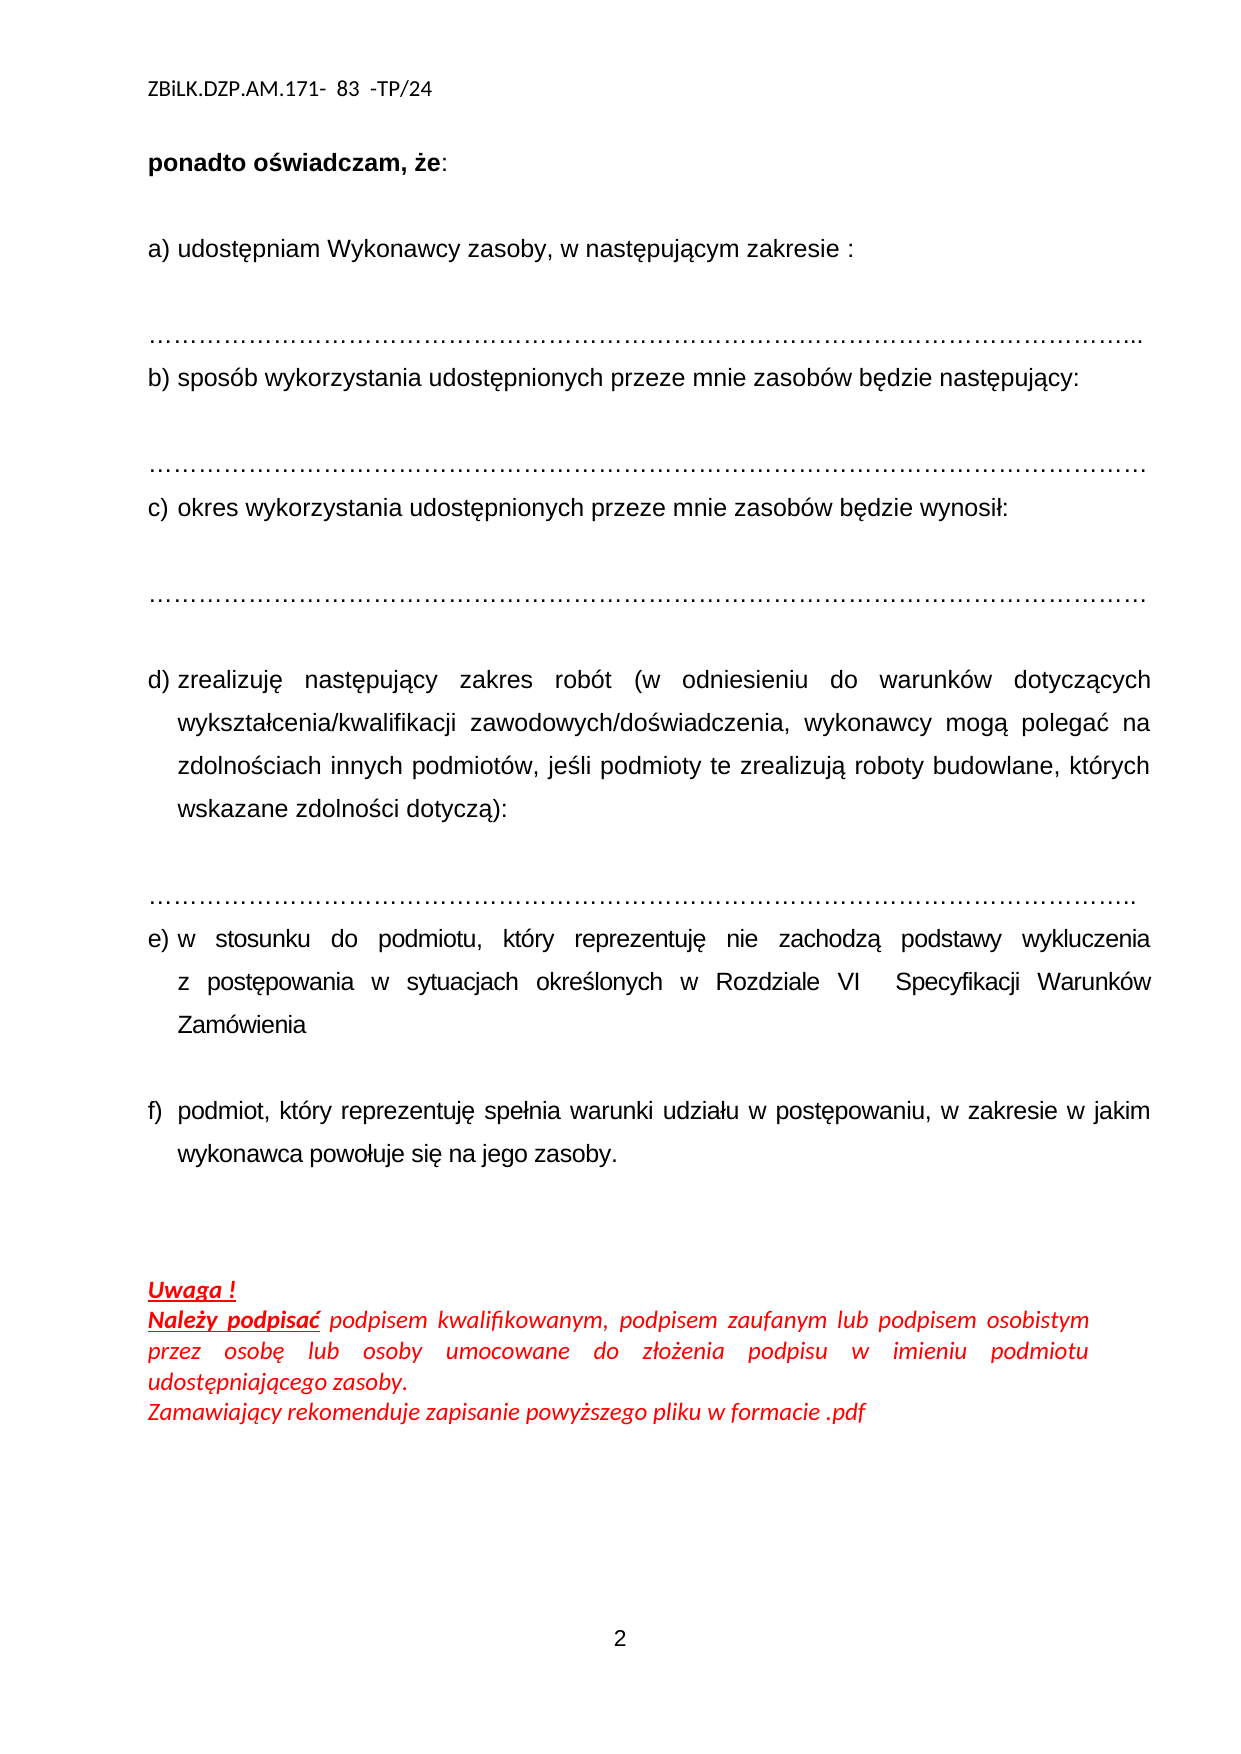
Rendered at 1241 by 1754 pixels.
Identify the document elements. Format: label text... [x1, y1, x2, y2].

text ……………………………………………………………………………………………………….. [148, 881, 1152, 909]
text Uwaga ! [148, 1274, 1093, 1305]
list zrealizuję następujący zakres robót (w odniesieniu do warunków dotyczących wykształcenia/kwalifikacji zawodowych/doświadczenia, wykonawcy mogą polegać na zdolnościach innych podmiotów, jeśli podmioty te zrealizują roboty budowlane, których wskazane zdolności dotyczą): [148, 665, 1152, 823]
text Należy podpisać podpisem kwalifikowanym, podpisem zaufanym lub podpisem osobistym przez osobę lub osoby umocowane do złożenia podpisu w imieniu podmiotu udostępniającego zasoby. [148, 1305, 1093, 1396]
list sposób wykorzystania udostępnionych przeze mnie zasobów będzie następujący: [148, 363, 1152, 392]
text ponadto oświadczam, że: [148, 148, 1063, 176]
text ………………………………………………………………………………………………………… [148, 579, 1152, 608]
list udostępniam Wykonawcy zasoby, w następującym zakresie : [148, 234, 1152, 263]
list w stosunku do podmiotu, który reprezentuję nie zachodzą podstawy wykluczenia z postępowania w sytuacjach określonych w Rozdziale VI Specyfikacji Warunków Zamówienia [148, 924, 1152, 1039]
list podmiot, który reprezentuję spełnia warunki udziału w postępowaniu, w zakresie w jakim wykonawca powołuje się na jego zasoby. [148, 1096, 1152, 1168]
text ………………………………………………………………………………………………………… [148, 449, 1152, 478]
list okres wykorzystania udostępnionych przeze mnie zasobów będzie wynosił: [148, 493, 1152, 521]
text Zamawiający rekomenduje zapisanie powyższego pliku w formacie .pdf [148, 1396, 1152, 1427]
text ………………………………………………………………………………………………………... [148, 320, 1152, 349]
